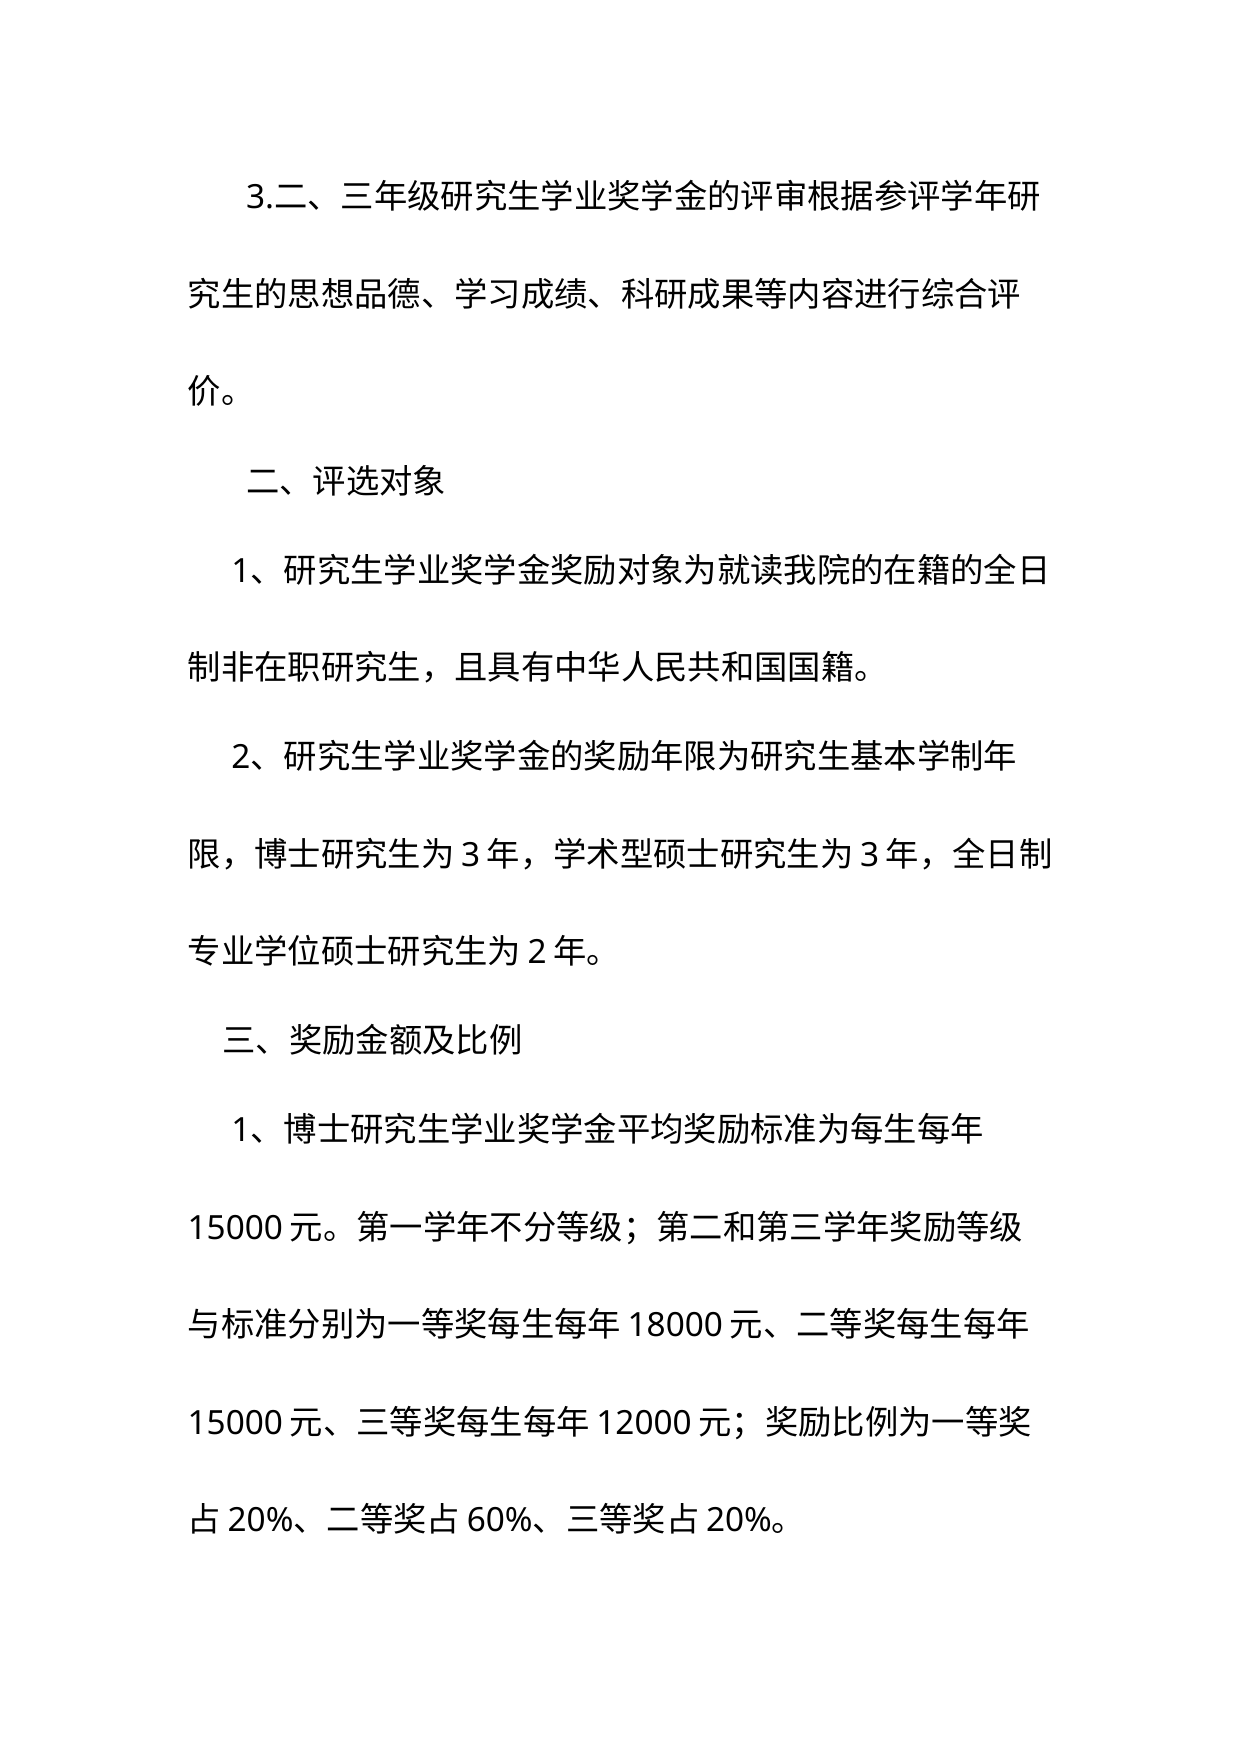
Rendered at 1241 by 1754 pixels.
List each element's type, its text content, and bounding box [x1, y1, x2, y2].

list 1、博士研究生学业奖学金平均奖励标准为每生每年15000元。第一学年不分等级；第二和第三学年奖励等级与标准分别为一等奖每生每年18000元、二等奖每生每年15000元、三等奖每生每年12000元；奖励比例为一等奖占20%、二等奖占60%、三等奖占20%。 [187, 1095, 1053, 1550]
list 1、研究生学业奖学金奖励对象为就读我院的在籍的全日制非在职研究生，且具有中华人民共和国国籍。 [187, 535, 1053, 698]
text 三、奖励金额及比例 [187, 1006, 1053, 1071]
list 2、研究生学业奖学金的奖励年限为研究生基本学制年限，博士研究生为3年，学术型硕士研究生为3年，全日制专业学位硕士研究生为2年。 [187, 722, 1053, 982]
text 二、评选对象 [187, 446, 1053, 511]
text 3.二、三年级研究生学业奖学金的评审根据参评学年研究生的思想品德、学习成绩、科研成果等内容进行综合评价。 [187, 162, 1053, 422]
